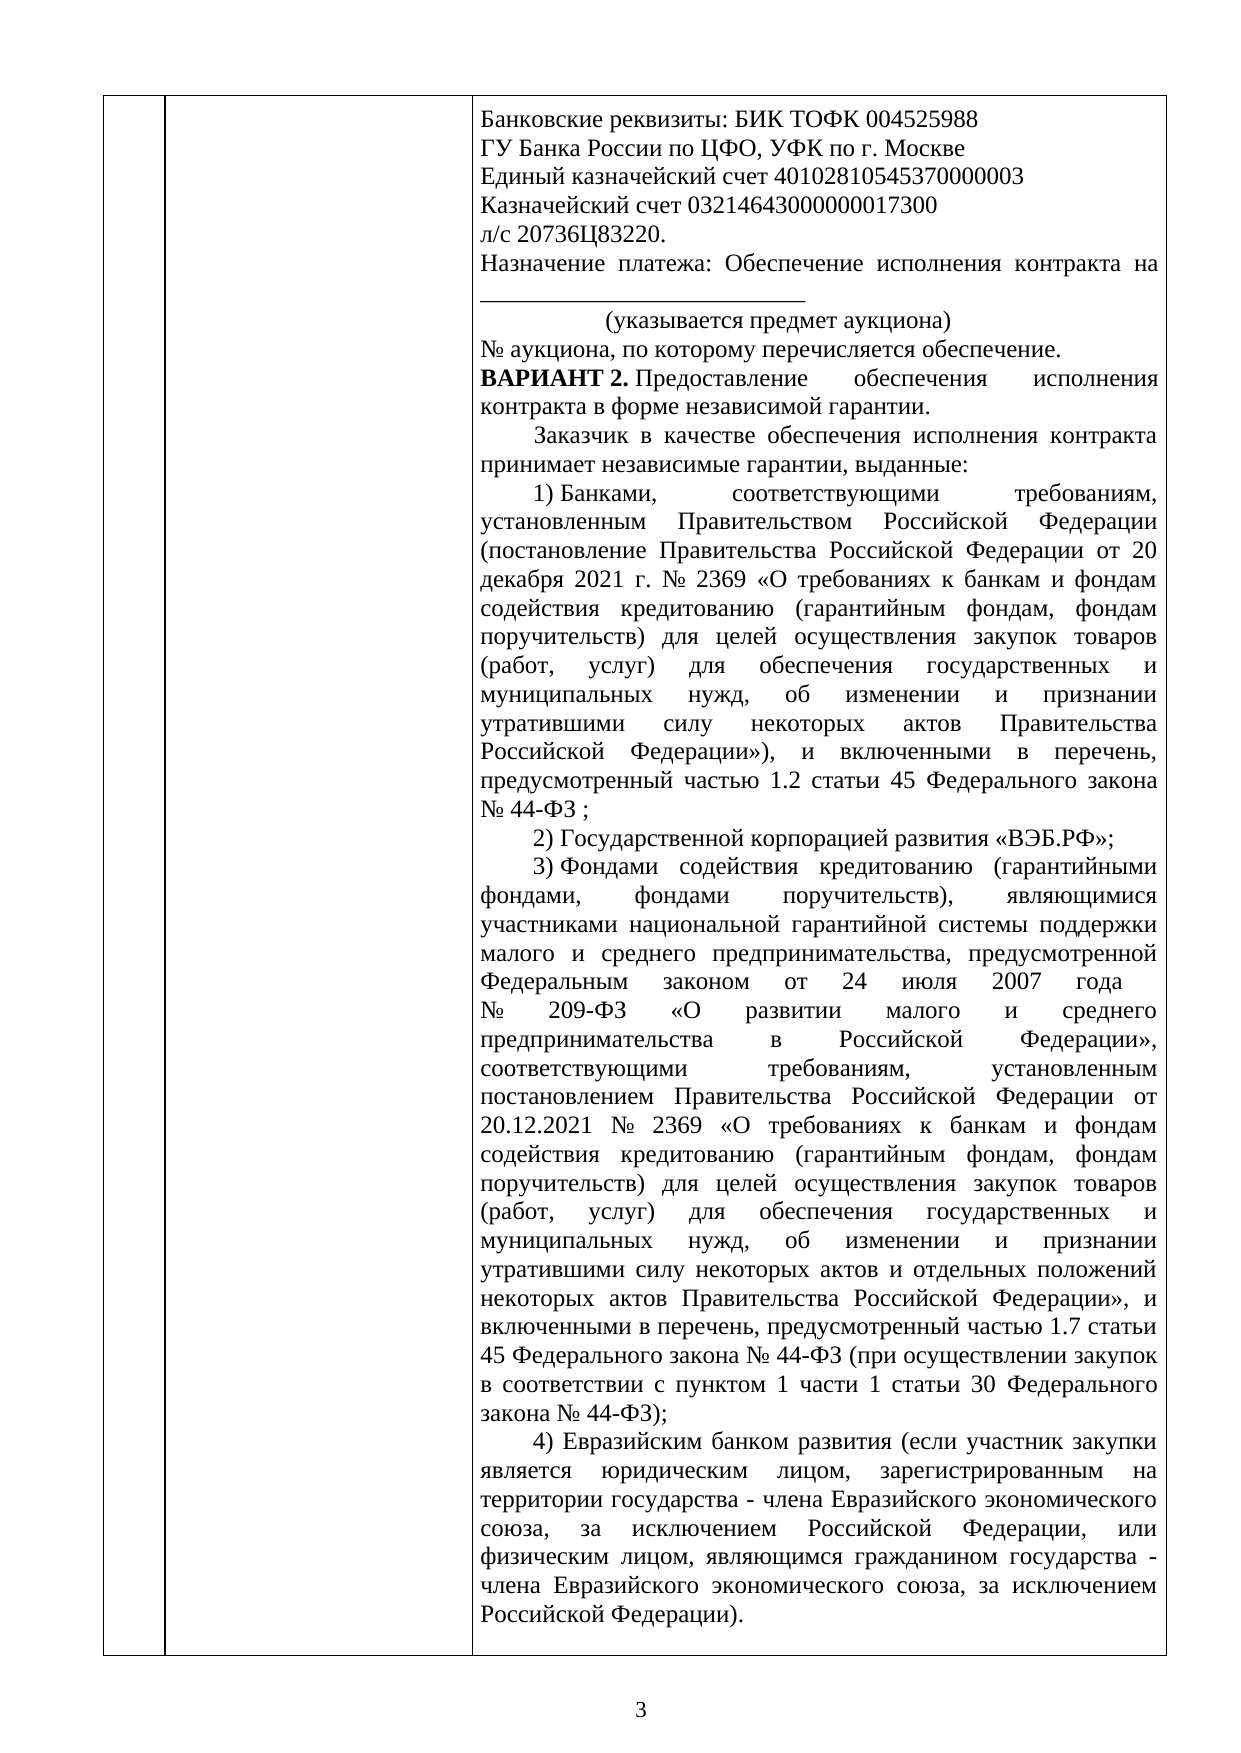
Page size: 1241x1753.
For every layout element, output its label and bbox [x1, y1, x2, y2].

table_cell [473, 96, 1166, 1654]
table_cell [104, 96, 164, 1654]
table_cell [166, 96, 472, 1654]
